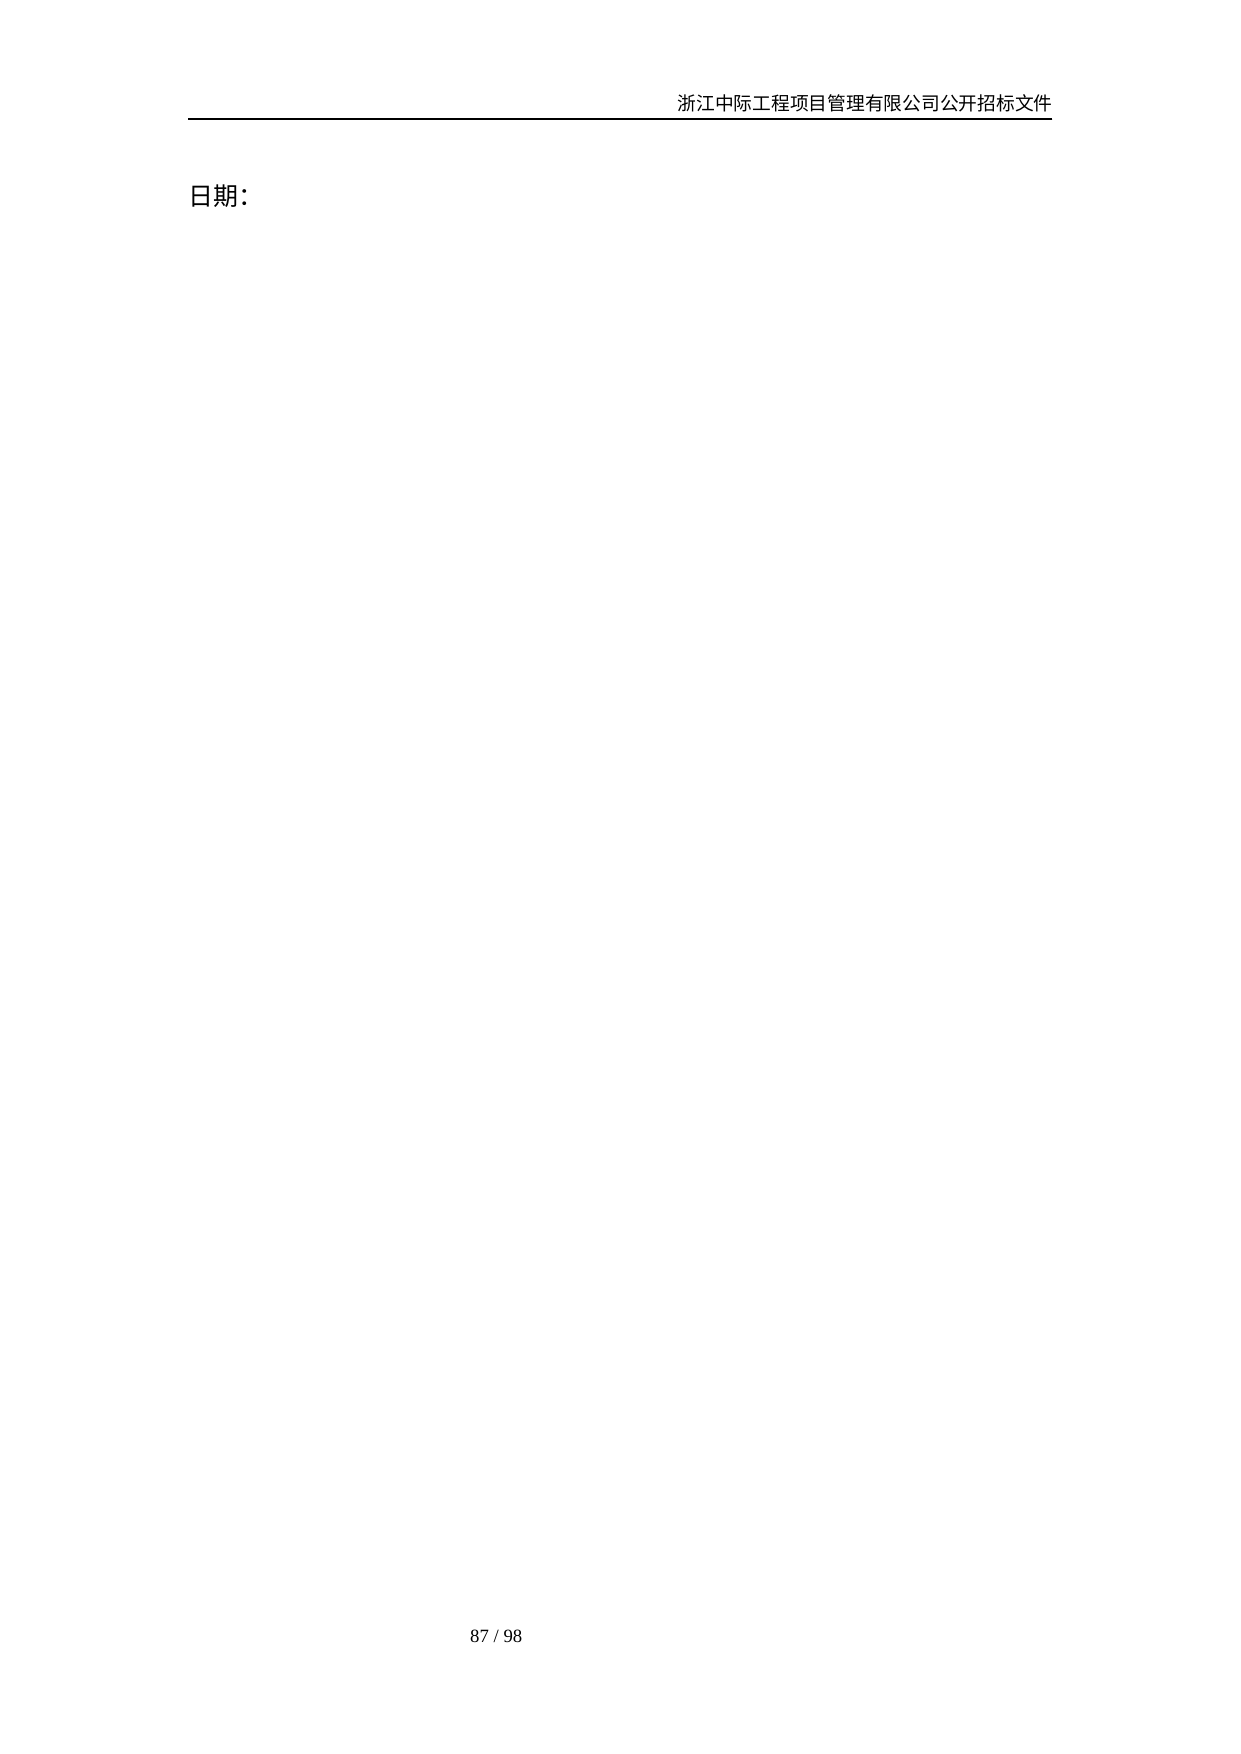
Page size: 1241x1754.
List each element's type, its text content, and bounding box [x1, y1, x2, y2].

text 日期： [188, 162, 1052, 227]
